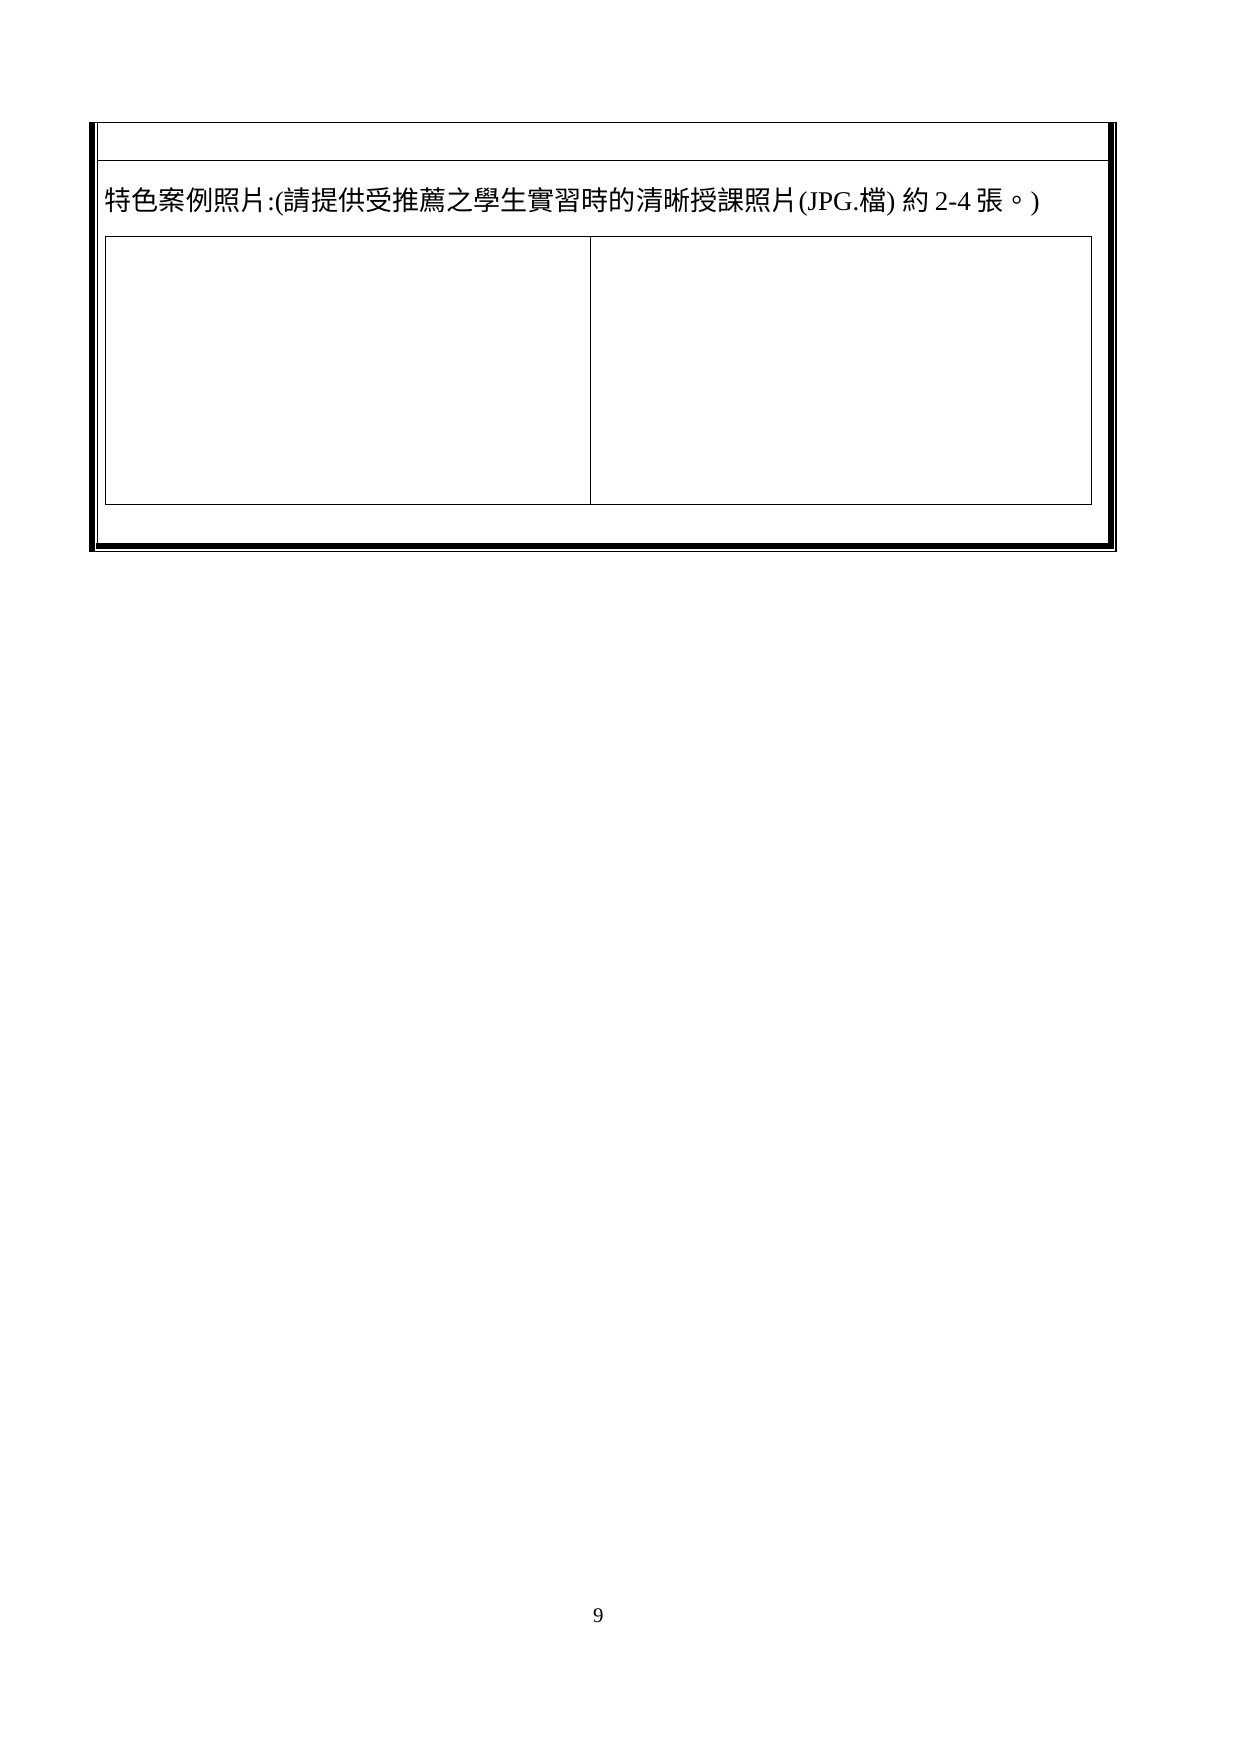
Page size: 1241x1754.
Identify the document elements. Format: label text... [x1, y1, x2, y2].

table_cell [98, 123, 1108, 160]
table_cell 特色案例照片:(請提供受推薦之學生實習時的清晰授課照片(JPG.檔) 約2-4張。) [98, 161, 1108, 543]
